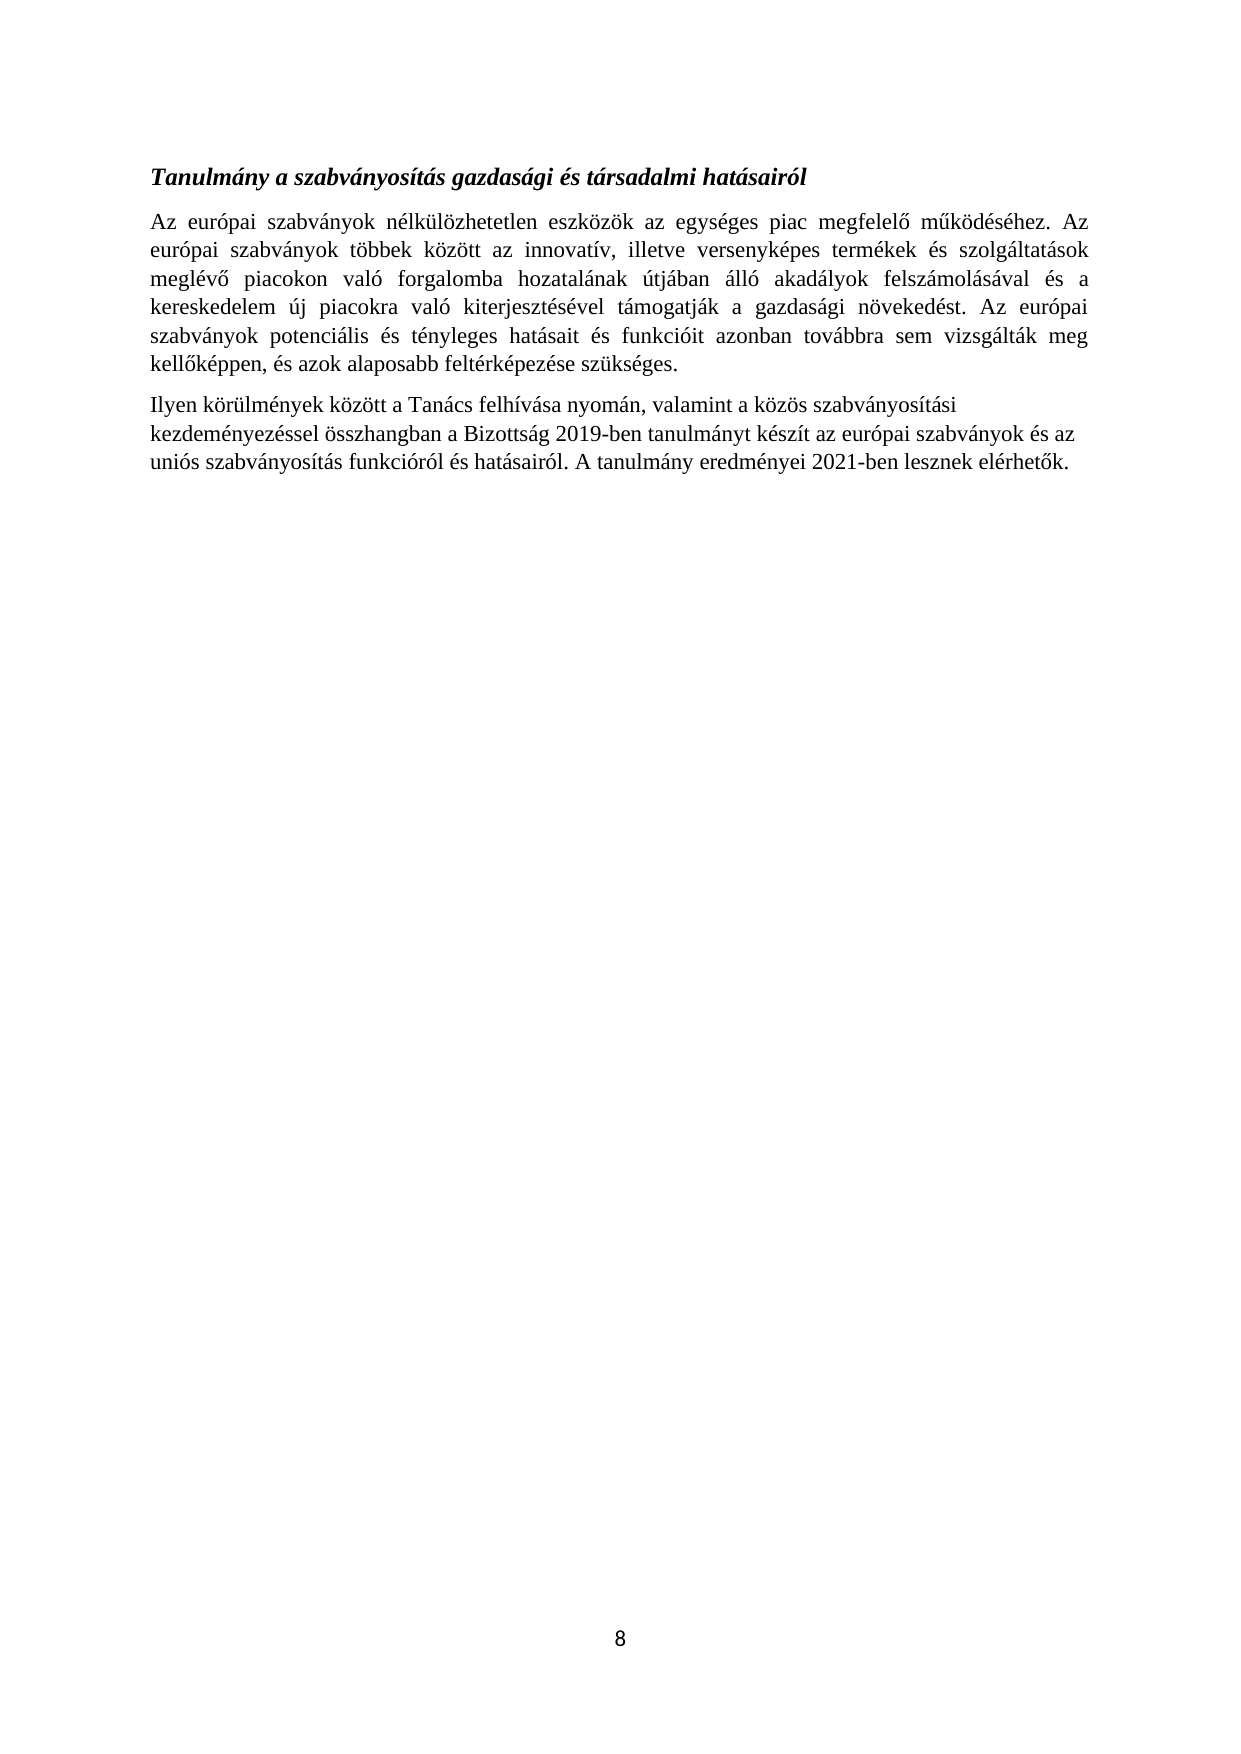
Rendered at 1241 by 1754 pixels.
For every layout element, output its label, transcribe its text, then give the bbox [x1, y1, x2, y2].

text Ilyen körülmények között a Tanács felhívása nyomán, valamint a közös szabványosítási kezdeményezéssel összhangban a Bizottság 2019-ben tanulmányt készít az európai szabványok és az uniós szabványosítás funkcióról és hatásairól. A tanulmány eredményei 2021-ben lesznek elérhetők. [150, 391, 1090, 474]
text Az európai szabványok nélkülözhetetlen eszközök az egységes piac megfelelő működéséhez. Az európai szabványok többek között az innovatív, illetve versenyképes termékek és szolgáltatások meglévő piacokon való forgalomba hozatalának útjában álló akadályok felszámolásával és a kereskedelem új piacokra való kiterjesztésével támogatják a gazdasági növekedést. Az európai szabványok potenciális és tényleges hatásait és funkcióit azonban továbbra sem vizsgálták meg kellőképpen, és azok alaposabb feltérképezése szükséges. [150, 208, 1090, 377]
text Tanulmány a szabványosítás gazdasági és társadalmi hatásairól [150, 162, 1090, 191]
